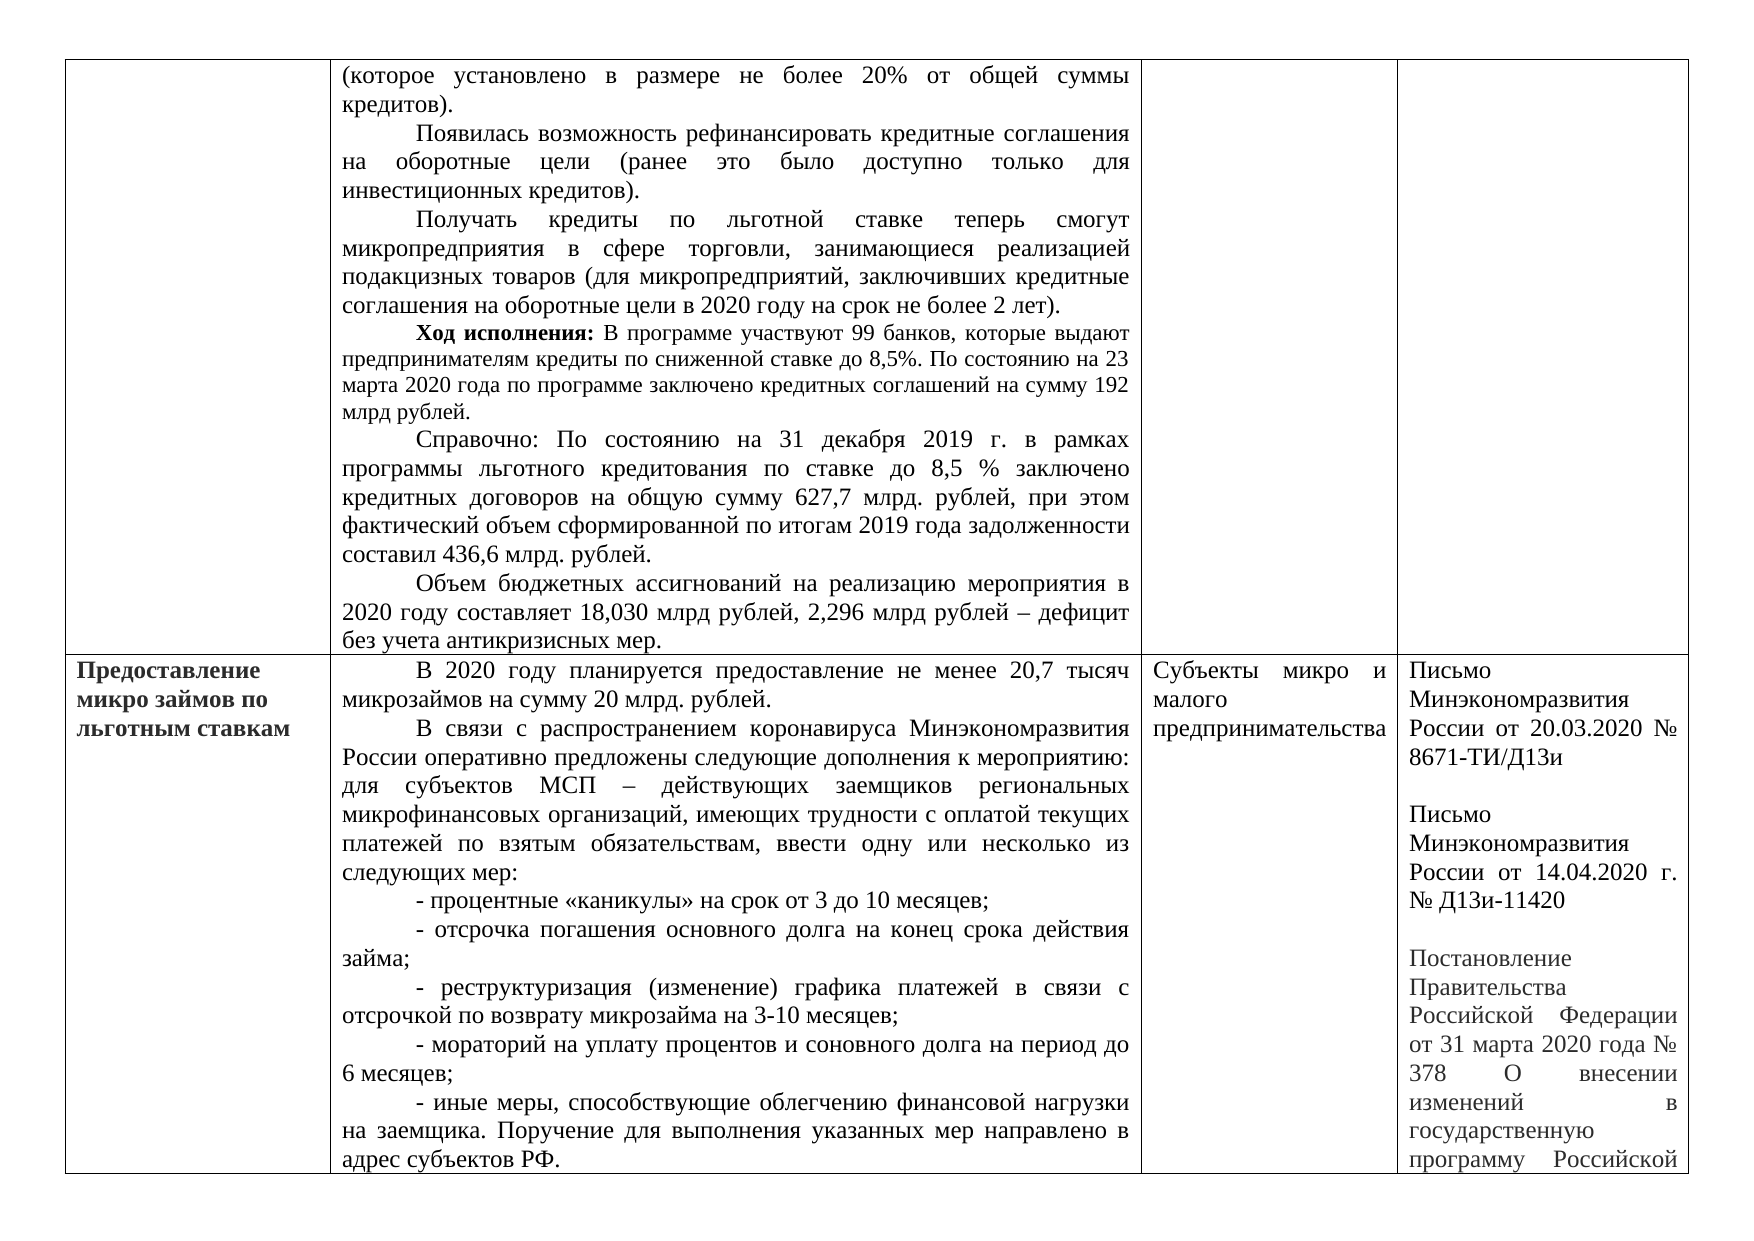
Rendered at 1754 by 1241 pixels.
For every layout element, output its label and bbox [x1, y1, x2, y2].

table_cell [1398, 655, 1688, 1173]
table_cell [331, 655, 1141, 1173]
table_cell [1398, 60, 1688, 654]
table_cell [66, 655, 330, 1173]
table_cell [1142, 60, 1397, 654]
table_cell [331, 60, 1141, 654]
table_cell [1142, 655, 1397, 1173]
table_cell [66, 60, 330, 654]
